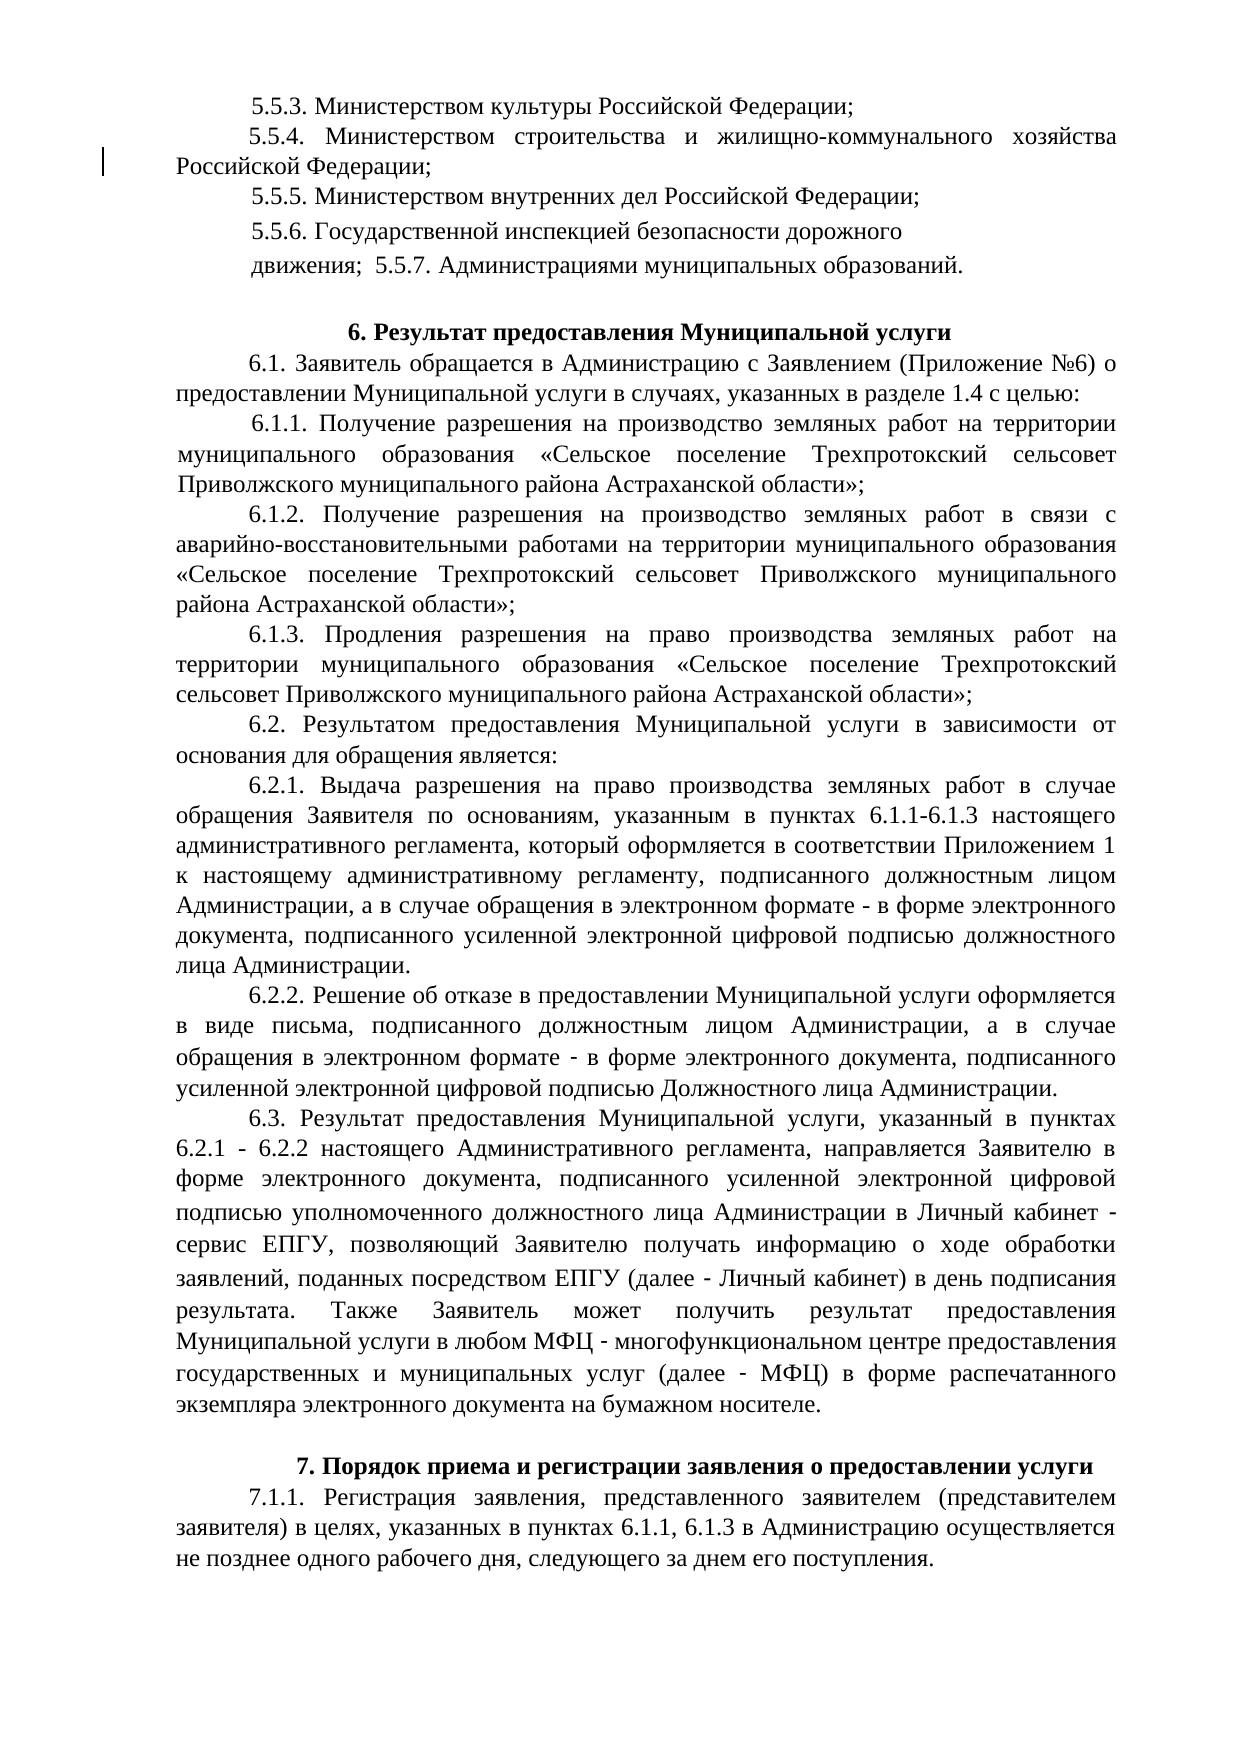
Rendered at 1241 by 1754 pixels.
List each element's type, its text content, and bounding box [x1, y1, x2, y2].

text 5.5.4. Министерством строительства и жилищно-коммунального хозяйства Российской Федерации; [176, 121, 1117, 180]
text 6.3. Результат предоставления Муниципальной услуги, указанный в пунктах 6.2.1 - 6.2.2 настоящего Административного регламента, направляется Заявителю в форме электронного документа, подписанного усиленной электронной цифровой подписью уполномоченного должностного лица Администрации в Личный кабинет - сервис ЕПГУ, позволяющий Заявителю получать информацию о ходе обработки заявлений, поданных посредством ЕПГУ (далее - Личный кабинет) в день подписания результата. Также Заявитель может получить результат предоставления Муниципальной услуги в любом МФЦ - многофункциональном центре предоставления государственных и муниципальных услуг (далее - МФЦ) в форме распечатанного экземпляра электронного документа на бумажном носителе. [176, 1103, 1117, 1417]
subtitle 7. Порядок приема и регистрации заявления о предоставлении услуги [268, 1451, 1122, 1479]
text 5.5.5. Министерством внутренних дел Российской Федерации; [251, 181, 987, 210]
subtitle 6. Результат предоставления Муниципальной услуги [177, 317, 1122, 346]
text 5.5.6. Государственной инспекцией безопасности дорожного движения; 5.5.7. Администрациями муниципальных образований. [251, 216, 987, 279]
text 6.1.3. Продления разрешения на право производства земляных работ на территории муниципального образования «Сельское поселение Трехпротокский сельсовет Приволжского муниципального района Астраханской области»; [176, 619, 1117, 708]
text 5.5.3. Министерством культуры Российской Федерации; [251, 91, 1117, 120]
text 6.1.1. Получение разрешения на производство земляных работ на территории муниципального образования «Сельское поселение Трехпротокский сельсовет Приволжского муниципального района Астраханской области»; [177, 408, 1117, 497]
text 6.2.2. Решение об отказе в предоставлении Муниципальной услуги оформляется в виде письма, подписанного должностным лицом Администрации, а в случае обращения в электронном формате - в форме электронного документа, подписанного усиленной электронной цифровой подписью Должностного лица Администрации. [176, 981, 1117, 1101]
text 6.2.1. Выдача разрешения на право производства земляных работ в случае обращения Заявителя по основаниям, указанным в пунктах 6.1.1-6.1.3 настоящего административного регламента, который оформляется в соответствии Приложением 1 к настоящему административному регламенту, подписанного должностным лицом Администрации, а в случае обращения в электронном формате - в форме электронного документа, подписанного усиленной электронной цифровой подписью должностного лица Администрации. [176, 770, 1117, 979]
text 6.1. Заявитель обращается в Администрацию с Заявлением (Приложение №6) о предоставлении Муниципальной услуги в случаях, указанных в разделе 1.4 с целью: [176, 348, 1117, 407]
text 6.1.2. Получение разрешения на производство земляных работ в связи с аварийно-восстановительными работами на территории муниципального образования «Сельское поселение Трехпротокский сельсовет Приволжского муниципального района Астраханской области»; [176, 499, 1117, 618]
text 6.2. Результатом предоставления Муниципальной услуги в зависимости от основания для обращения является: [176, 709, 1117, 768]
text 7.1.1. Регистрация заявления, представленного заявителем (представителем заявителя) в целях, указанных в пунктах 6.1.1, 6.1.3 в Администрацию осуществляется не позднее одного рабочего дня, следующего за днем его поступления. [176, 1482, 1117, 1571]
